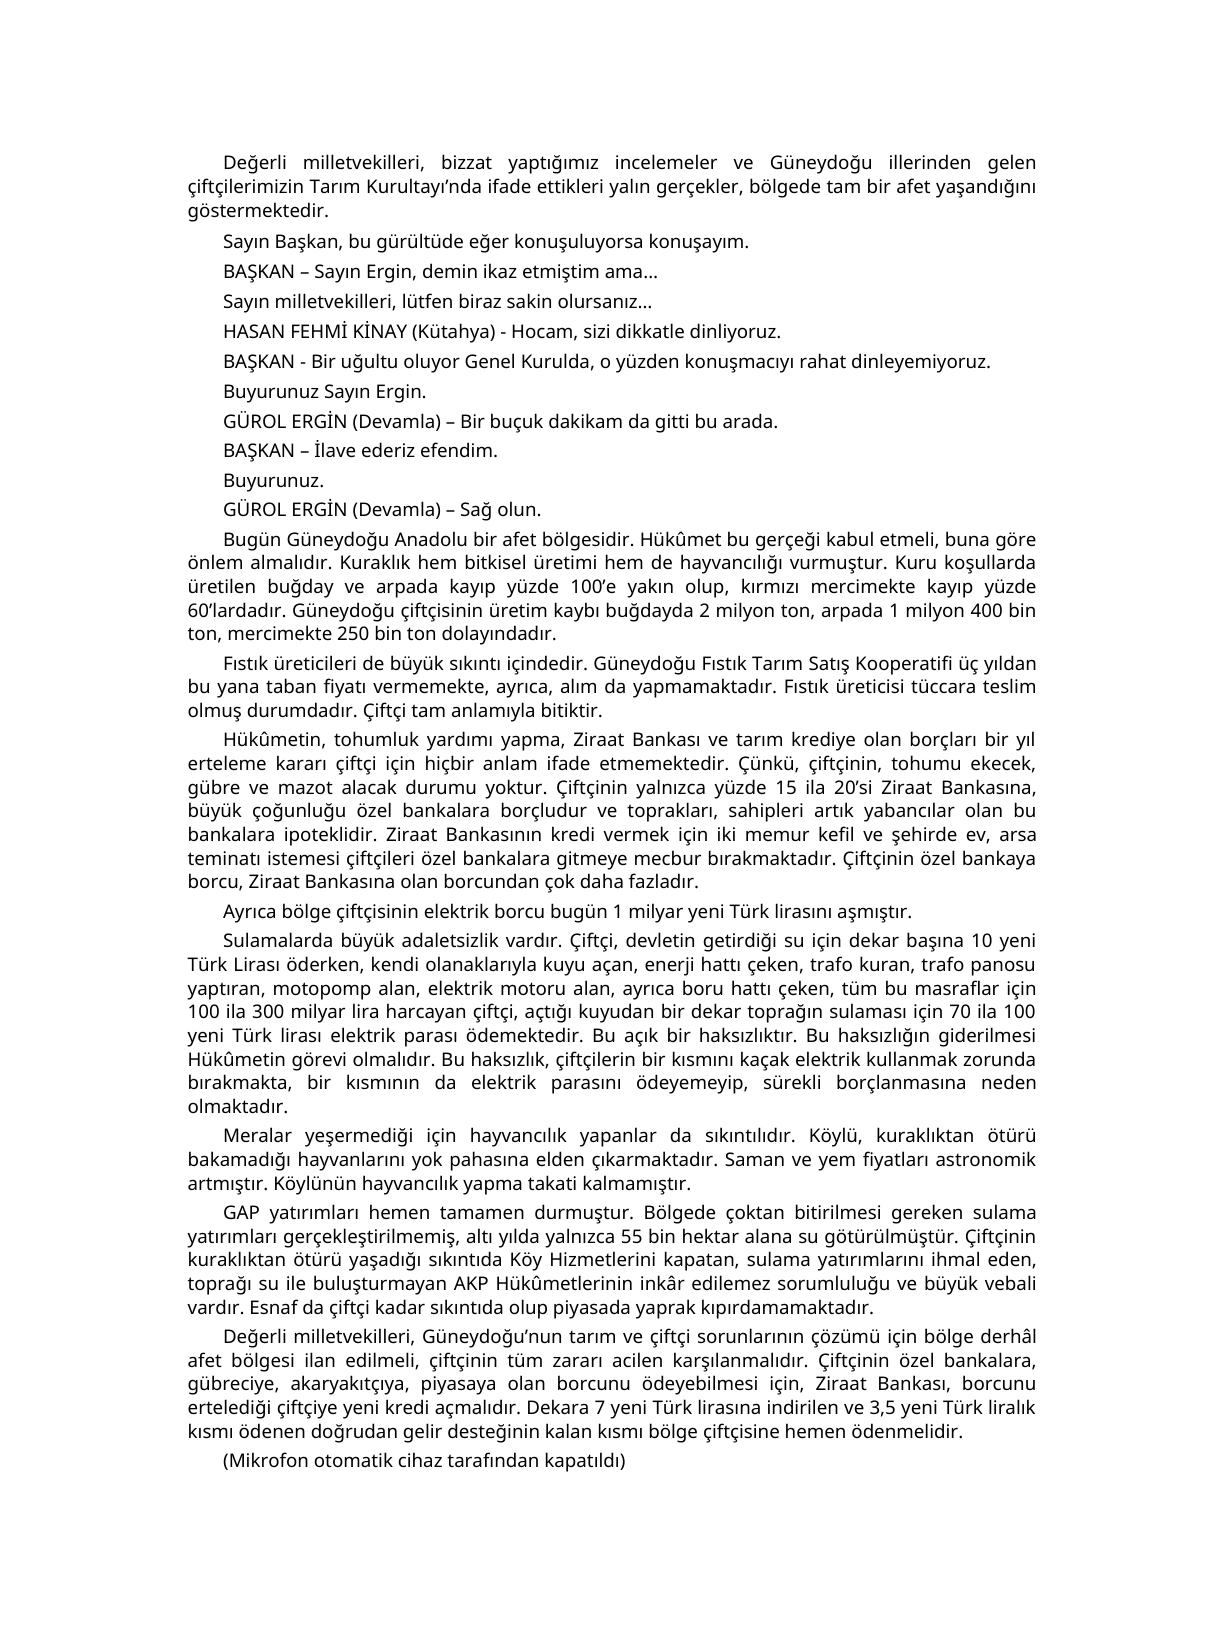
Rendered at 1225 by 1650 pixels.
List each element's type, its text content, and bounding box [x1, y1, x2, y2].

text Sulamalarda büyük adaletsizlik vardır. Çiftçi, devletin getirdiği su için dekar başına 10 yeni Türk Lirası öderken, kendi olanaklarıyla kuyu açan, enerji hattı çeken, trafo kuran, trafo panosu yaptıran, motopomp alan, elektrik motoru alan, ayrıca boru hattı çeken, tüm bu masraflar için 100 ila 300 milyar lira harcayan çiftçi, açtığı kuyudan bir dekar toprağın sulaması için 70 ila 100 yeni Türk lirası elektrik parası ödemektedir. Bu açık bir haksızlıktır. Bu haksızlığın giderilmesi Hükûmetin görevi olmalıdır. Bu haksızlık, çiftçilerin bir kısmını kaçak elektrik kullanmak zorunda bırakmakta, bir kısmının da elektrik parasını ödeyemeyip, sürekli borçlanmasına neden olmaktadır. [187, 929, 1037, 1118]
text Sayın milletvekilleri, lütfen biraz sakin olursanız… [187, 289, 1037, 313]
text Ayrıca bölge çiftçisinin elektrik borcu bugün 1 milyar yeni Türk lirasını aşmıştır. [187, 899, 1037, 923]
text HASAN FEHMİ KİNAY (Kütahya) - Hocam, sizi dikkatle dinliyoruz. [187, 319, 1037, 343]
text GÜROL ERGİN (Devamla) – Bir buçuk dakikam da gitti bu arada. [187, 409, 1037, 433]
text BAŞKAN – İlave ederiz efendim. [187, 439, 1037, 462]
text (Mikrofon otomatik cihaz tarafından kapatıldı) [187, 1449, 1037, 1472]
text Değerli milletvekilleri, Güneydoğu’nun tarım ve çiftçi sorunlarının çözümü için bölge derhâl afet bölgesi ilan edilmeli, çiftçinin tüm zararı acilen karşılanmalıdır. Çiftçinin özel bankalara, gübreciye, akaryakıtçıya, piyasaya olan borcunu ödeyebilmesi için, Ziraat Bankası, borcunu ertelediği çiftçiye yeni kredi açmalıdır. Dekara 7 yeni Türk lirasına indirilen ve 3,5 yeni Türk liralık kısmı ödenen doğrudan gelir desteğinin kalan kısmı bölge çiftçisine hemen ödenmelidir. [187, 1325, 1037, 1443]
text Meralar yeşermediği için hayvancılık yapanlar da sıkıntılıdır. Köylü, kuraklıktan ötürü bakamadığı hayvanlarını yok pahasına elden çıkarmaktadır. Saman ve yem fiyatları astronomik artmıştır. Köylünün hayvancılık yapma takati kalmamıştır. [187, 1124, 1037, 1195]
text GAP yatırımları hemen tamamen durmuştur. Bölgede çoktan bitirilmesi gereken sulama yatırımları gerçekleştirilmemiş, altı yılda yalnızca 55 bin hektar alana su götürülmüştür. Çiftçinin kuraklıktan ötürü yaşadığı sıkıntıda Köy Hizmetlerini kapatan, sulama yatırımlarını ihmal eden, toprağı su ile buluşturmayan AKP Hükûmetlerinin inkâr edilemez sorumluluğu ve büyük vebali vardır. Esnaf da çiftçi kadar sıkıntıda olup piyasada yaprak kıpırdamamaktadır. [187, 1201, 1037, 1319]
text Buyurunuz. [187, 468, 1037, 492]
text Bugün Güneydoğu Anadolu bir afet bölgesidir. Hükûmet bu gerçeği kabul etmeli, buna göre önlem almalıdır. Kuraklık hem bitkisel üretimi hem de hayvancılığı vurmuştur. Kuru koşullarda üretilen buğday ve arpada kayıp yüzde 100’e yakın olup, kırmızı mercimekte kayıp yüzde 60’lardadır. Güneydoğu çiftçisinin üretim kaybı buğdayda 2 milyon ton, arpada 1 milyon 400 bin ton, mercimekte 250 bin ton dolayındadır. [187, 527, 1037, 645]
text Fıstık üreticileri de büyük sıkıntı içindedir. Güneydoğu Fıstık Tarım Satış Kooperatifi üç yıldan bu yana taban fiyatı vermemekte, ayrıca, alım da yapmamaktadır. Fıstık üreticisi tüccara teslim olmuş durumdadır. Çiftçi tam anlamıyla bitiktir. [187, 651, 1037, 722]
text Sayın Başkan, bu gürültüde eğer konuşuluyorsa konuşayım. [187, 229, 1037, 253]
text BAŞKAN – Sayın Ergin, demin ikaz etmiştim ama… [187, 259, 1037, 283]
text Hükûmetin, tohumluk yardımı yapma, Ziraat Bankası ve tarım krediye olan borçları bir yıl erteleme kararı çiftçi için hiçbir anlam ifade etmemektedir. Çünkü, çiftçinin, tohumu ekecek, gübre ve mazot alacak durumu yoktur. Çiftçinin yalnızca yüzde 15 ila 20’si Ziraat Bankasına, büyük çoğunluğu özel bankalara borçludur ve toprakları, sahipleri artık yabancılar olan bu bankalara ipoteklidir. Ziraat Bankasının kredi vermek için iki memur kefil ve şehirde ev, arsa teminatı istemesi çiftçileri özel bankalara gitmeye mecbur bırakmaktadır. Çiftçinin özel bankaya borcu, Ziraat Bankasına olan borcundan çok daha fazladır. [187, 728, 1037, 893]
text GÜROL ERGİN (Devamla) – Sağ olun. [187, 498, 1037, 521]
text BAŞKAN - Bir uğultu oluyor Genel Kurulda, o yüzden konuşmacıyı rahat dinleyemiyoruz. [187, 349, 1037, 373]
text Buyurunuz Sayın Ergin. [187, 379, 1037, 403]
text Değerli milletvekilleri, bizzat yaptığımız incelemeler ve Güneydoğu illerinden gelen çiftçilerimizin Tarım Kurultayı’nda ifade ettikleri yalın gerçekler, bölgede tam bir afet yaşandığını göstermektedir. [187, 150, 1037, 223]
